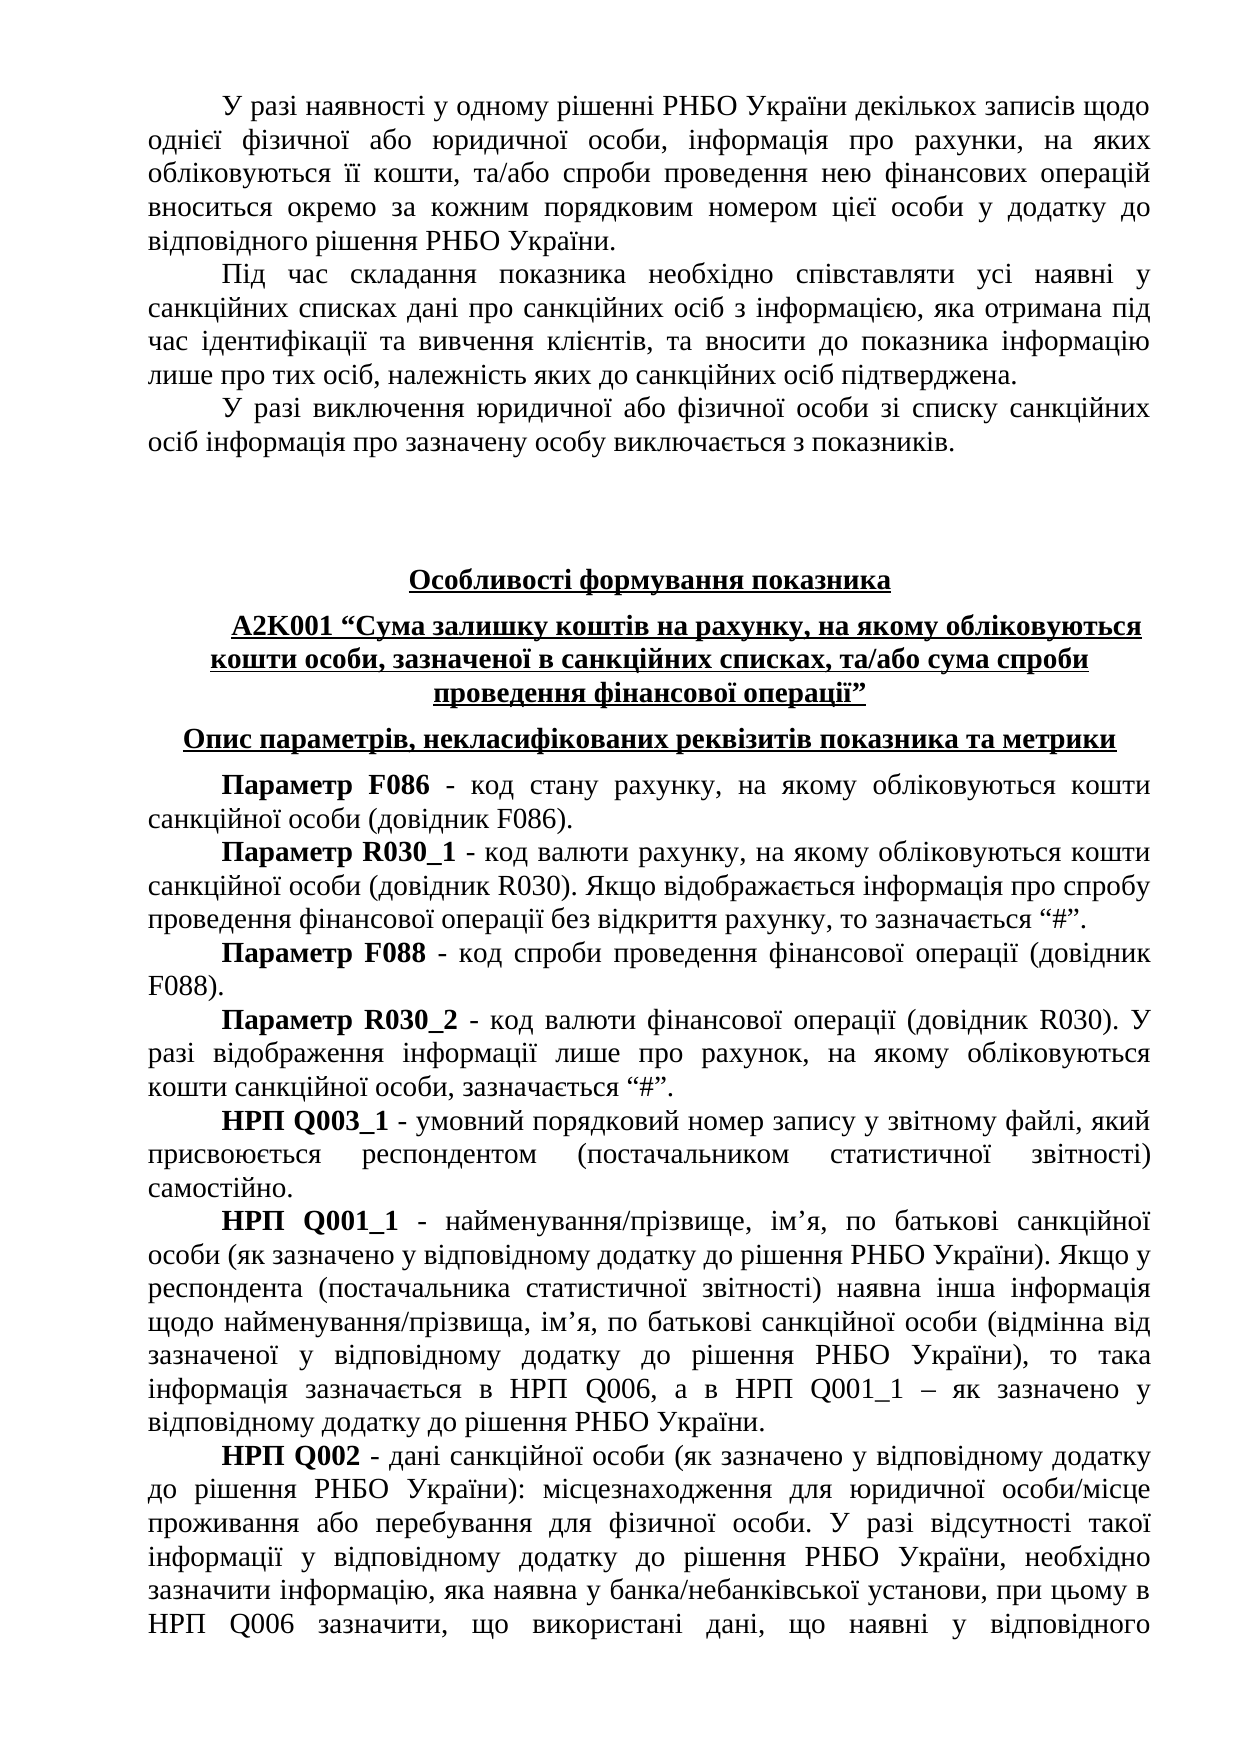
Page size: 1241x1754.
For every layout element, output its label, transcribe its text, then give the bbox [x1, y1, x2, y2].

text НРП Q003_1 - умовний порядковий номер запису у звітному файлі, який присвоюється респондентом (постачальником статистичної звітності) самостійно. [148, 1103, 1152, 1203]
text У разі виключення юридичної або фізичної особи зі списку санкційних осіб інформація про зазначену особу виключається з показників. [148, 390, 1152, 457]
text Опис параметрів, некласифікованих реквізитів показника та метрики [148, 721, 1152, 755]
text Під час складання показника необхідно співставляти усі наявні у санкційних списках дані про санкційних осіб з інформацією, яка отримана під час ідентифікації та вивчення клієнтів, та вносити до показника інформацію лише про тих осіб, належність яких до санкційних осіб підтверджена. [148, 256, 1152, 390]
text A2K001 “Сума залишку коштів на рахунку, на якому обліковуються кошти особи, зазначеної в санкційних списках, та/або сума спроби проведення фінансової операції” [148, 608, 1152, 709]
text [148, 1438, 1152, 1639]
text Параметр F088 - код спроби проведення фінансової операції (довідник F088). [148, 935, 1152, 1002]
text Параметр R030_2 - код валюти фінансової операції (довідник R030). У разі відображення інформації лише про рахунок, на якому обліковуються кошти санкційної особи, зазначається “#”. [148, 1002, 1152, 1103]
text Особливості формування показника [148, 562, 1152, 596]
text Параметр R030_1 - код валюти рахунку, на якому обліковуються кошти санкційної особи (довідник R030). Якщо відображається інформація про спробу проведення фінансової операції без відкриття рахунку, то зазначається “#”. [148, 834, 1152, 935]
text Параметр F086 - код стану рахунку, на якому обліковуються кошти санкційної особи (довідник F086). [148, 767, 1152, 834]
text НРП Q001_1 - найменування/прізвище, ім’я, по батькові санкційної особи (як зазначено у відповідному додатку до рішення РНБО України). Якщо у респондента (постачальника статистичної звітності) наявна інша інформація щодо найменування/прізвища, ім’я, по батькові санкційної особи (відмінна від зазначеної у відповідному додатку до рішення РНБО України), то така інформація зазначається в НРП Q006, а в НРП Q001_1 – як зазначено у відповідному додатку до рішення РНБО України. [148, 1203, 1152, 1438]
text У разі наявності у одному рішенні РНБО України декількох записів щодо однієї фізичної або юридичної особи, інформація про рахунки, на яких обліковуються її кошти, та/або спроби проведення нею фінансових операцій вноситься окремо за кожним порядковим номером цієї особи у додатку до відповідного рішення РНБО України. [148, 88, 1152, 256]
